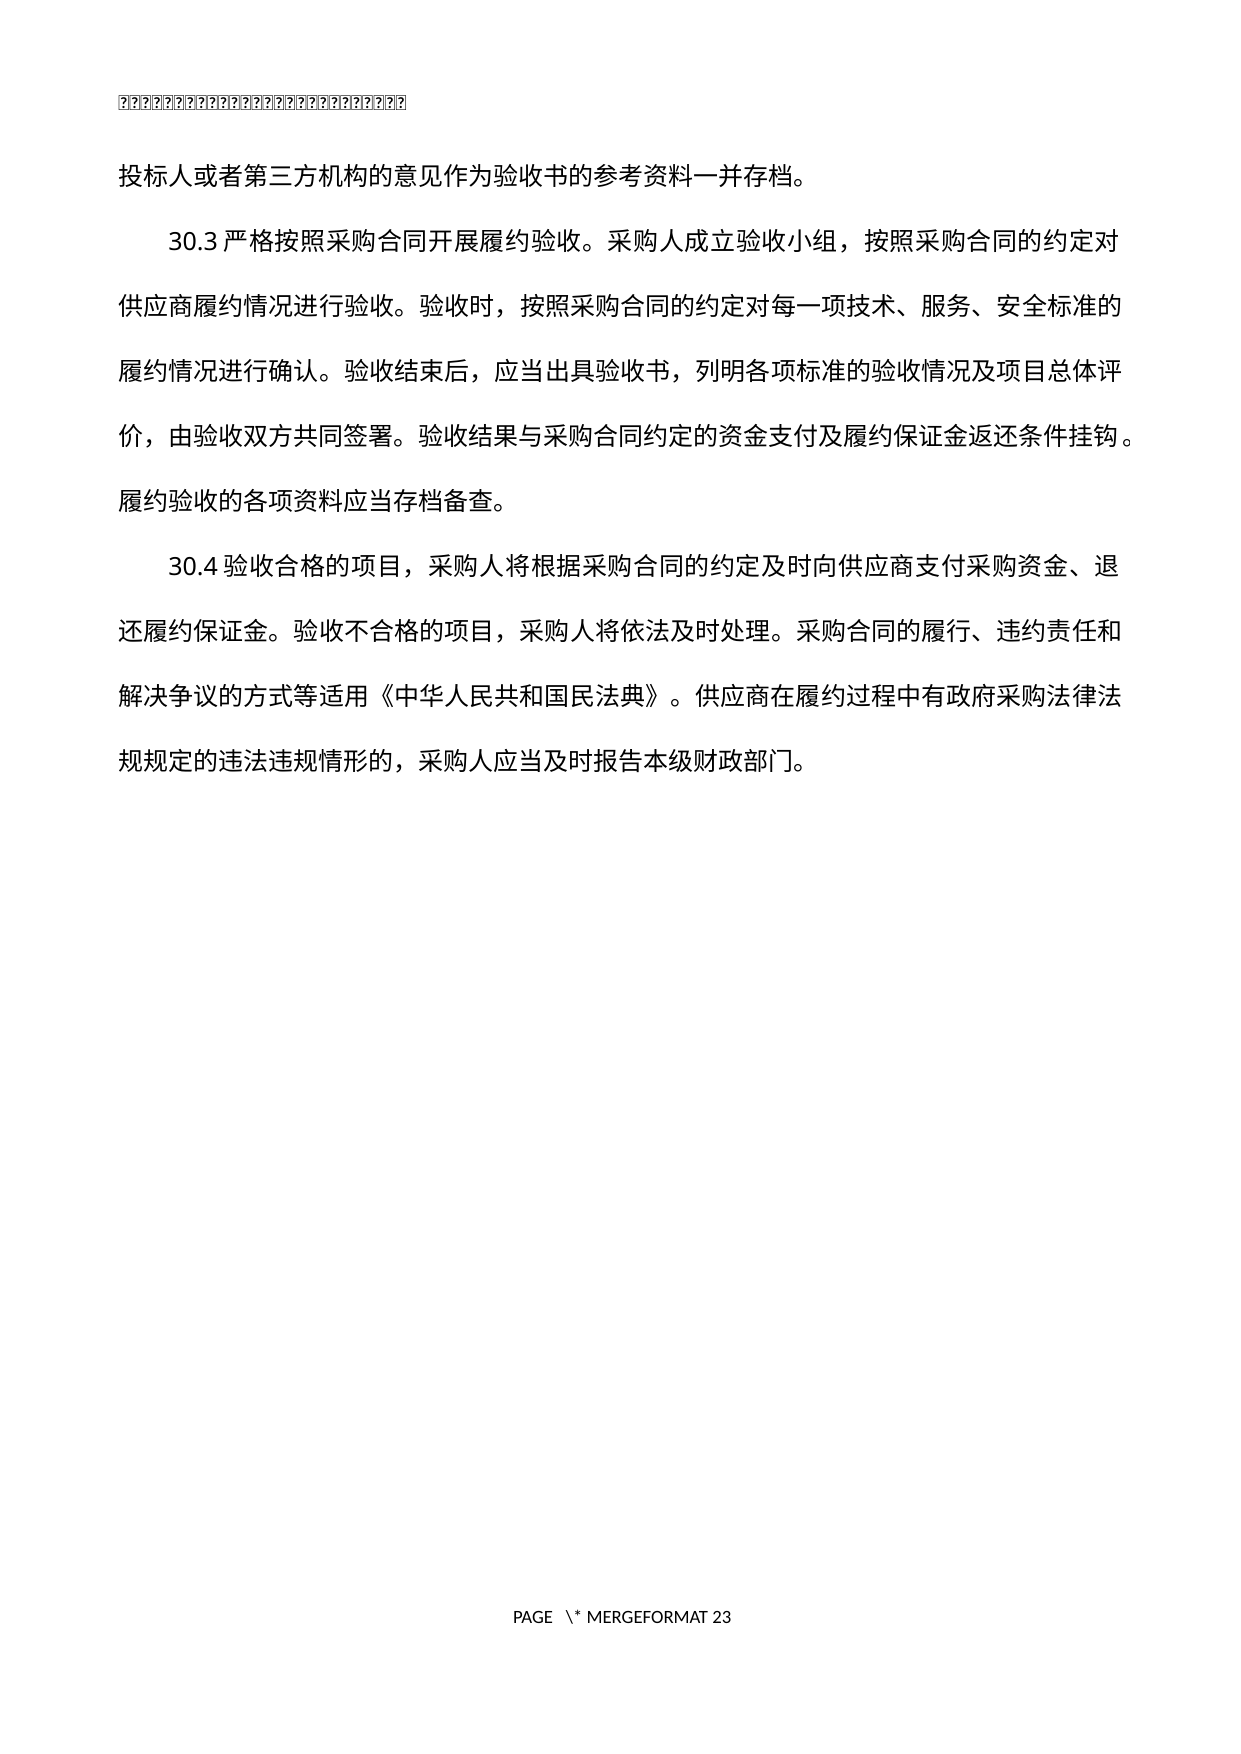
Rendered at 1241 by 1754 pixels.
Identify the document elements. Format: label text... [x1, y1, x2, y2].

text 30.3严格按照采购合同开展履约验收。采购人成立验收小组，按照采购合同的约定对供应商履约情况进行验收。验收时，按照采购合同的约定对每一项技术、服务、安全标准的履约情况进行确认。验收结束后，应当出具验收书，列明各项标准的验收情况及项目总体评价，由验收双方共同签署。验收结果与采购合同约定的资金支付及履约保证金返还条件挂钩。履约验收的各项资料应当存档备查。 [118, 207, 1122, 532]
text 30.4验收合格的项目，采购人将根据采购合同的约定及时向供应商支付采购资金、退还履约保证金。验收不合格的项目，采购人将依法及时处理。采购合同的履行、违约责任和解决争议的方式等适用《中华人民共和国民法典》。供应商在履约过程中有政府采购法律法规规定的违法违规情形的，采购人应当及时报告本级财政部门。 [118, 532, 1122, 792]
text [118, 142, 1122, 207]
